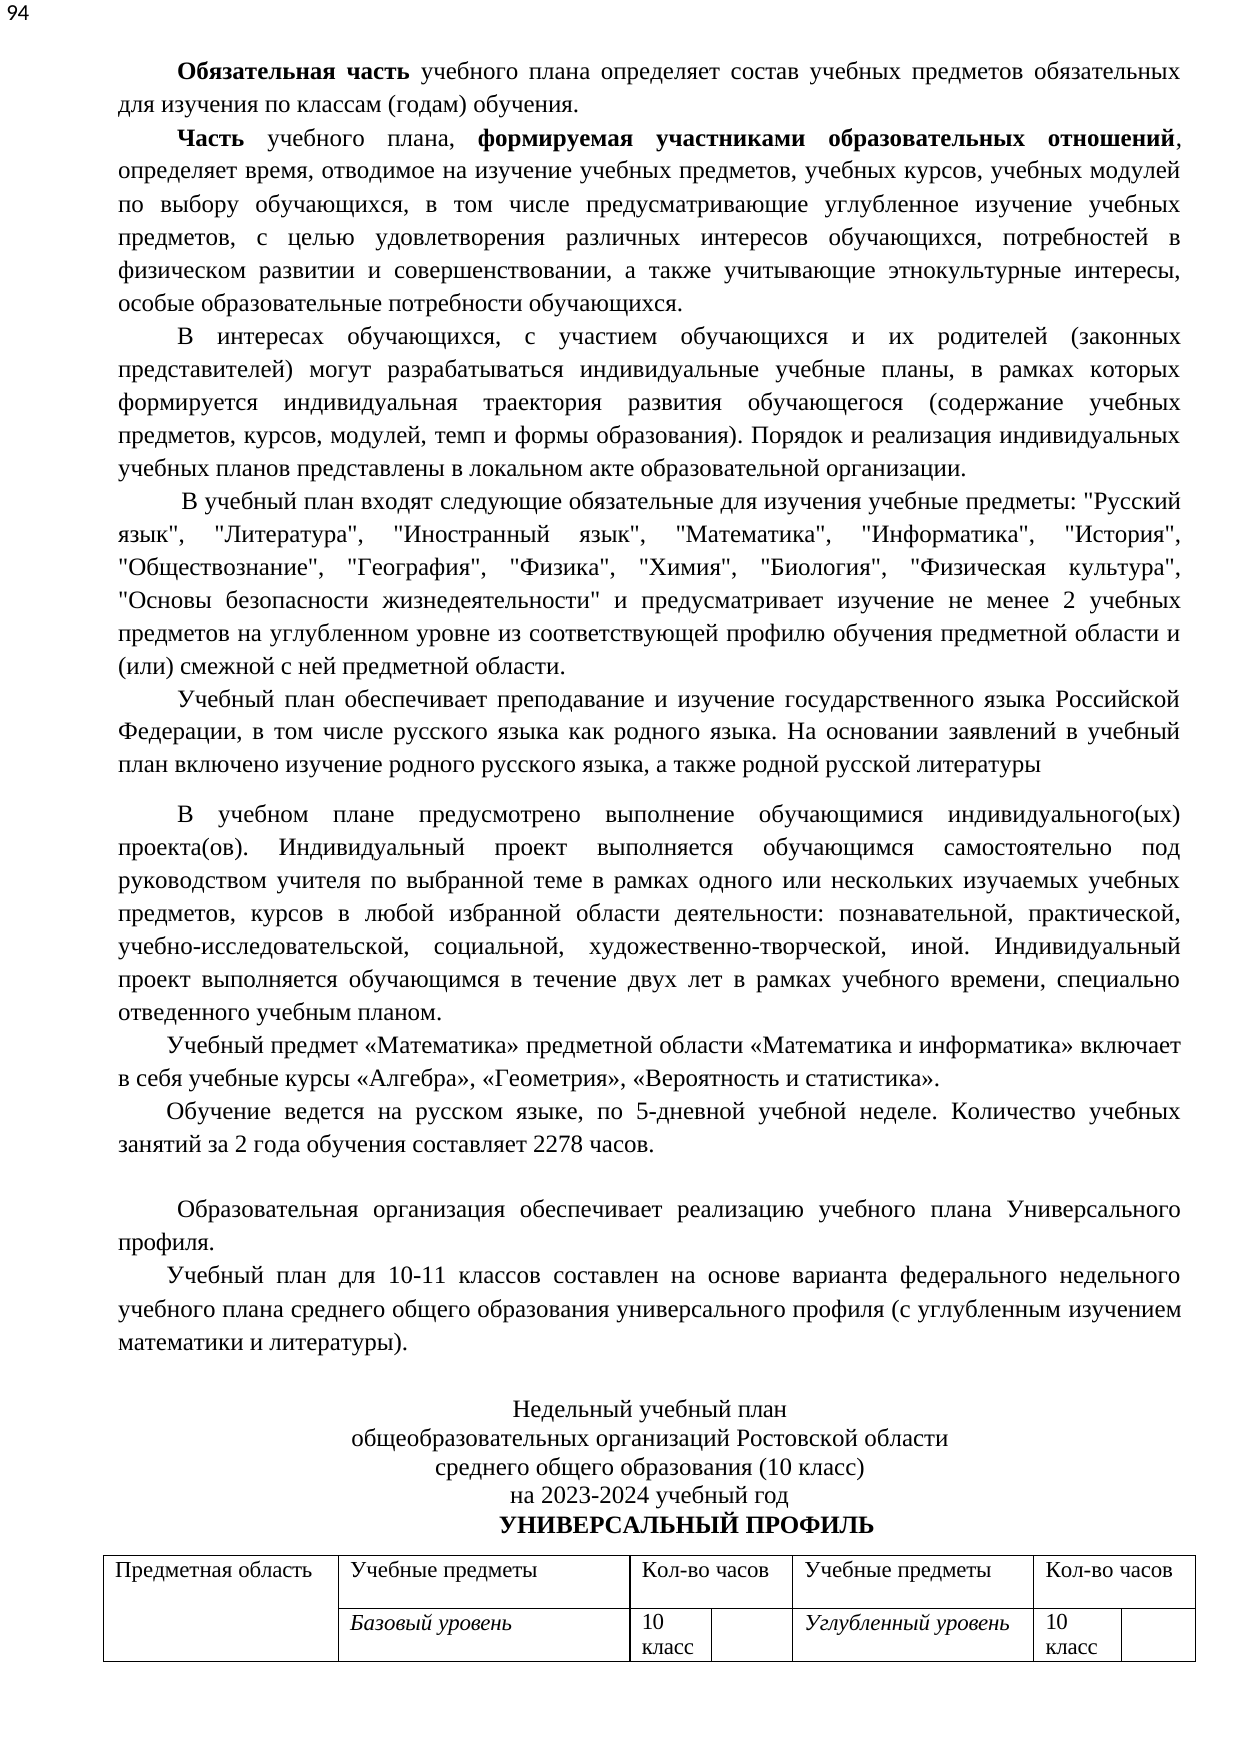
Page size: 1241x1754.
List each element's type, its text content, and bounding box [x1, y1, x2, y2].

table_cell 10 класс [631, 1609, 711, 1661]
table_cell [712, 1609, 792, 1661]
text В интересах обучающихся, с участием обучающихся и их родителей (законных представителей) могут разрабатываться индивидуальные учебные планы, в рамках которых формируется индивидуальная траектория развития обучающегося (содержание учебных предметов, курсов, модулей, темп и формы образования). Порядок и реализация индивидуальных учебных планов представлены в локальном акте образовательной организации. [118, 321, 1181, 482]
text В учебном плане предусмотрено выполнение обучающимися индивидуального(ых) проекта(ов). Индивидуальный проект выполняется обучающимся самостоятельно под руководством учителя по выбранной теме в рамках одного или нескольких изучаемых учебных предметов, курсов в любой избранной области деятельности: познавательной, практической, учебно-исследовательской, социальной, художественно-творческой, иной. Индивидуальный проект выполняется обучающимся в течение двух лет в рамках учебного времени, специально отведенного учебным планом. [118, 799, 1181, 1026]
table_cell Базовый уровень [339, 1609, 629, 1661]
table_cell Углубленный уровень [793, 1609, 1033, 1661]
text общеобразовательных организаций Ростовской области среднего общего образования (10 класс) [308, 1423, 991, 1481]
text Образовательная организация обеспечивает реализацию учебного плана Универсального профиля. [118, 1194, 1182, 1256]
text Обязательная часть учебного плана определяет состав учебных предметов обязательных для изучения по классам (годам) обучения. [118, 56, 1181, 118]
text Обучение ведется на русском языке, по 5-дневной учебной неделе. Количество учебных занятий за 2 года обучения составляет 2278 часов. [118, 1096, 1181, 1158]
table_header Кол-во часов [631, 1556, 792, 1608]
text Учебный план для 10-11 классов составлен на основе варианта федерального недельного учебного плана среднего общего образования универсального профиля (с углубленным изучением математики и литературы). [118, 1261, 1181, 1355]
text Часть учебного плана, формируемая участниками образовательных отношений, определяет время, отводимое на изучение учебных предметов, учебных курсов, учебных модулей по выбору обучающихся, в том числе предусматривающие углубленное изучение учебных предметов, с целью удовлетворения различных интересов обучающихся, потребностей в физическом развитии и совершенствовании, а также учитывающие этнокультурные интересы, особые образовательные потребности обучающихся. [118, 123, 1182, 316]
table_header Кол-во часов [1034, 1556, 1195, 1608]
text В учебный план входят следующие обязательные для изучения учебные предметы: "Русский язык", "Литература", "Иностранный язык", "Математика", "Информатика", "История", "Обществознание", "География", "Физика", "Химия", "Биология", "Физическая культура", "Основы безопасности жизнедеятельности" и предусматривает изучение не менее 2 учебных предметов на углубленном уровне из соответствующей профилю обучения предметной области и (или) смежной с ней предметной области. [118, 486, 1182, 680]
text Учебный план обеспечивает преподавание и изучение государственного языка Российской Федерации, в том числе русского языка как родного языка. На основании заявлений в учебный план включено изучение родного русского языка, а также родной русской литературы [118, 684, 1181, 778]
table_header Предметная область [104, 1556, 338, 1661]
text на 2023-2024 учебный год [99, 1481, 1199, 1509]
text Недельный учебный план [100, 1394, 1199, 1423]
subtitle УНИВЕРСАЛЬНЫЙ ПРОФИЛЬ [164, 1510, 1209, 1539]
table_cell [1122, 1609, 1195, 1661]
table_cell 10 класс [1034, 1609, 1121, 1661]
text Учебный предмет «Математика» предметной области «Математика и информатика» включает в себя учебные курсы «Алгебра», «Геометрия», «Вероятность и статистика». [118, 1030, 1181, 1092]
table_header Учебные предметы [793, 1556, 1033, 1608]
table_header Учебные предметы [339, 1556, 629, 1608]
